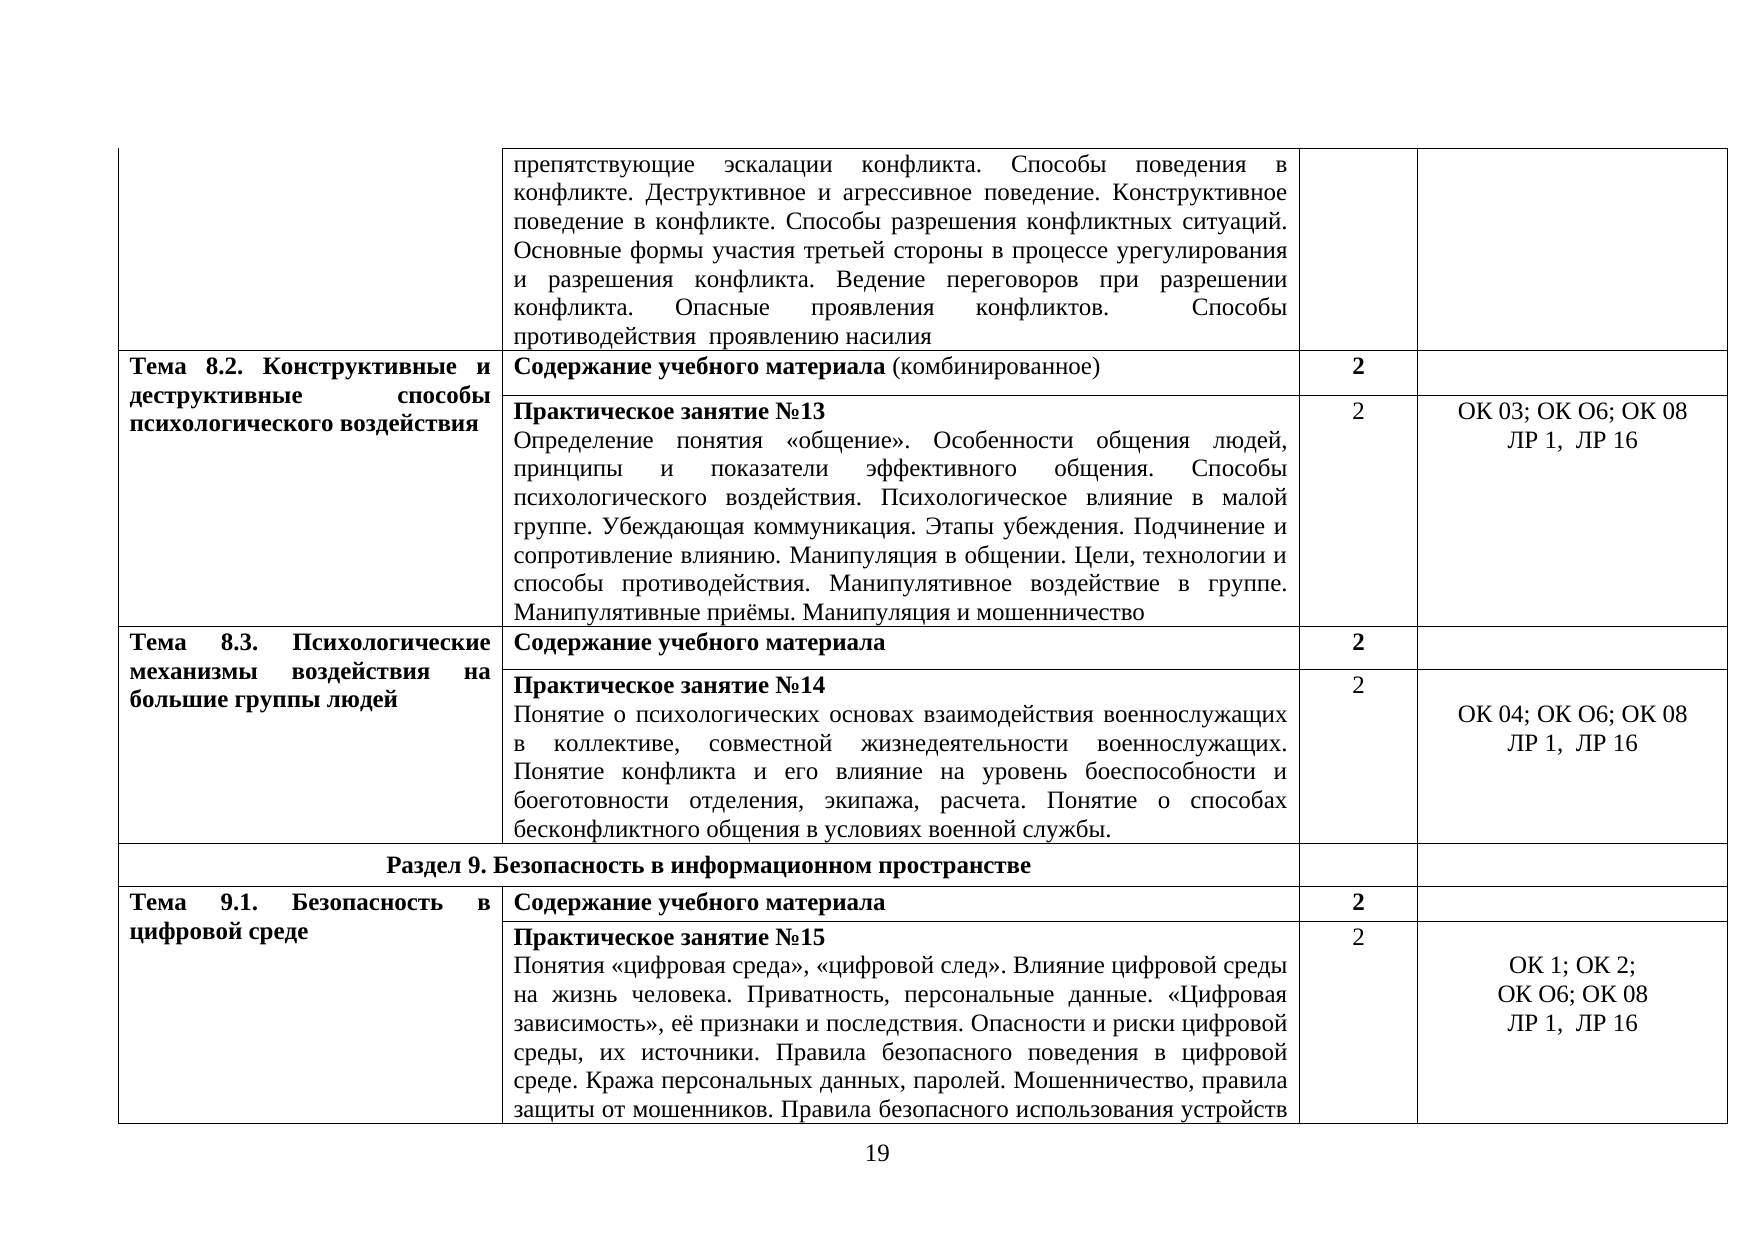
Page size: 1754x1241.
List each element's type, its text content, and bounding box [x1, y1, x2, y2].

table_cell 2 [1300, 351, 1417, 395]
table_cell 2 [1300, 922, 1417, 1123]
table_cell 2 [1300, 627, 1417, 669]
table_cell Практическое занятие №14 Понятие о психологических основах взаимодействия военнослужащих в коллективе, совместной жизнедеятельности военнослужащих. Понятие конфликта и его влияние на уровень боеспособности и боеготовности отделения, экипажа, расчета. Понятие о способах бесконфликтного общения в условиях военной службы. [503, 670, 1299, 843]
table_cell Тема 9.1. Безопасность в цифровой среде [119, 887, 502, 1123]
table_cell Содержание учебного материала [503, 887, 1299, 921]
table_cell Тема 8.3. Психологические механизмы воздействия на большие группы людей [119, 627, 502, 843]
table_cell Содержание учебного материала (комбинированное) [503, 351, 1299, 395]
table_cell [1418, 627, 1727, 669]
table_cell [1418, 922, 1727, 1123]
table_cell ОК 04; ОК О6; ОК 08 ЛР 1, ЛР 16 [1418, 670, 1727, 843]
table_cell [503, 149, 1299, 350]
table_cell Содержание учебного материала [503, 627, 1299, 669]
table_cell Практическое занятие №13 Определение понятия «общение». Особенности общения людей, принципы и показатели эффективного общения. Способы психологического воздействия. Психологическое влияние в малой группе. Убеждающая коммуникация. Этапы убеждения. Подчинение и сопротивление влиянию. Манипуляция в общении. Цели, технологии и способы противодействия. Манипулятивное воздействие в группе. Манипулятивные приёмы. Манипуляция и мошенничество [503, 396, 1299, 626]
table_cell 2 [1300, 396, 1417, 626]
table_cell [1418, 351, 1727, 395]
table_cell 2 [1300, 149, 1417, 350]
table_cell [1300, 844, 1417, 886]
table_cell 2 [1300, 670, 1417, 843]
table_cell Раздел 9. Безопасность в информационном пространстве [119, 844, 1299, 886]
table_cell ОК 03; ОК О6; ОК 08 ЛР 1, ЛР 16 [1418, 396, 1727, 626]
table_cell Тема 8.2. Конструктивные и деструктивные способы психологического воздействия [119, 351, 502, 626]
table_cell 2 [1300, 887, 1417, 921]
table_cell [1418, 887, 1727, 921]
table_cell [1418, 844, 1727, 886]
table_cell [1418, 149, 1727, 350]
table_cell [503, 922, 1299, 1123]
